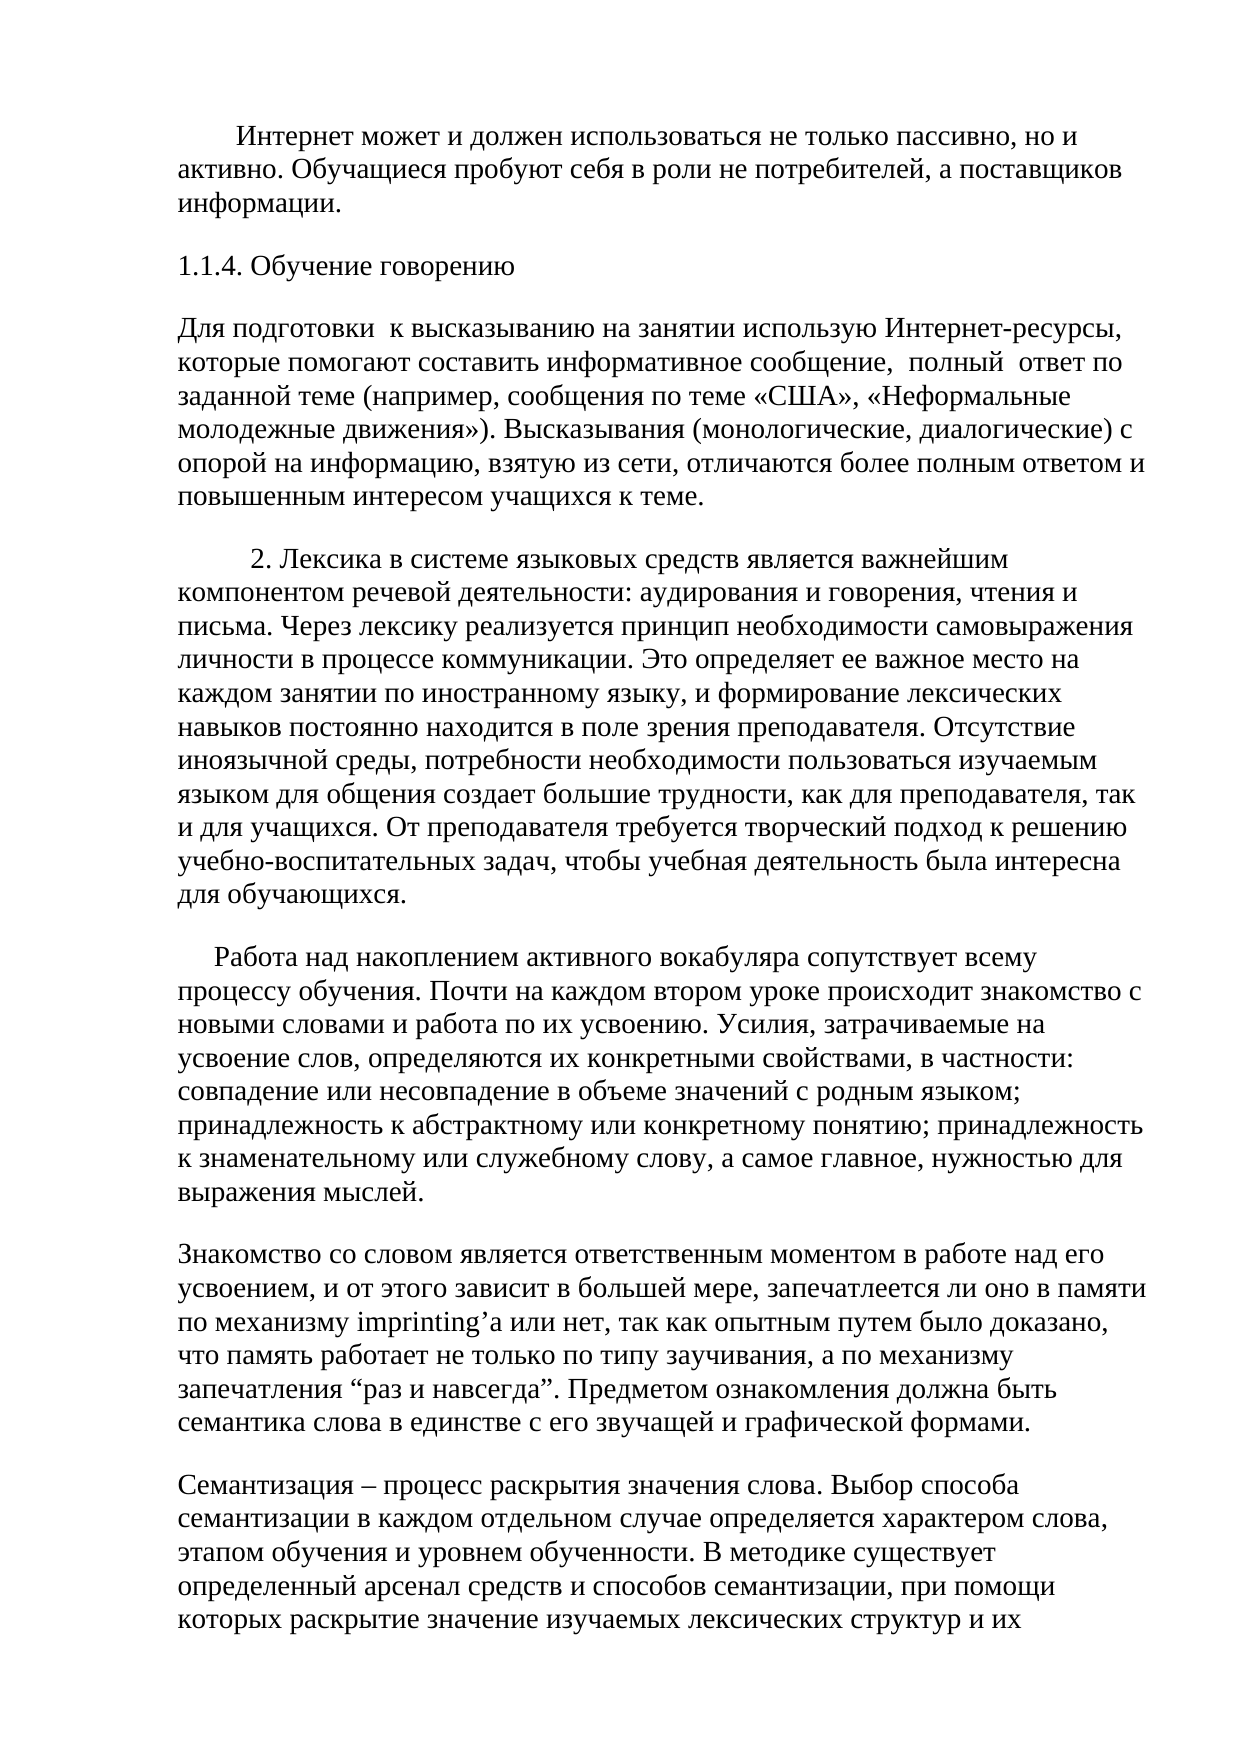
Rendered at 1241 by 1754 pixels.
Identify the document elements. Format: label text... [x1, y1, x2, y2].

text Работа над накоплением активного вокабуляра сопутствует всему процессу обучения. Почти на каждом втором уроке происходит знакомство с новыми словами и работа по их усвоению. Усилия, затрачиваемые на усвоение слов, определяются их конкретными свойствами, в частности: совпадение или несовпадение в объеме значений с родным языком; принадлежность к абстрактному или конкретному понятию; принадлежность к знаменательному или служебному слову, а самое главное, нужностью для выражения мыслей. [177, 939, 1152, 1207]
text 1.1.4. Обучение говорению [177, 248, 1152, 281]
text 2. Лексика в системе языковых средств является важнейшим компонентом речевой деятельности: аудирования и говорения, чтения и письма. Через лексику реализуется принцип необходимости самовыражения личности в процессе коммуникации. Это определяет ее важное место на каждом занятии по иностранному языку, и формирование лексических навыков постоянно находится в поле зрения преподавателя. Отсутствие иноязычной среды, потребности необходимости пользоваться изучаемым языком для общения создает большие трудности, как для преподавателя, так и для учащихся. От преподавателя требуется творческий подход к решению учебно-воспитательных задач, чтобы учебная деятельность была интересна для обучающихся. [177, 541, 1152, 910]
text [177, 1467, 1152, 1635]
text Интернет может и должен использоваться не только пассивно, но и активно. Обучащиеся пробуют себя в роли не потребителей, а поставщиков информации. [177, 118, 1152, 219]
text Знакомство со словом является ответственным моментом в работе над его усвоением, и от этого зависит в большей мере, запечатлеется ли оно в памяти по механизму imprinting’a или нет, так как опытным путем было доказано, что память работает не только по типу заучивания, а по механизму запечатления “раз и навсегда”. Предметом ознакомления должна быть семантика слова в единстве с его звучащей и графической формами. [177, 1237, 1152, 1438]
text Для подготовки к высказыванию на занятии использую Интернет-ресурсы, которые помогают составить информативное сообщение, полный ответ по заданной теме (например, сообщения по теме «США», «Неформальные молодежные движения»). Высказывания (монологические, диалогические) с опорой на информацию, взятую из сети, отличаются более полным ответом и повышенным интересом учащихся к теме. [177, 311, 1152, 512]
